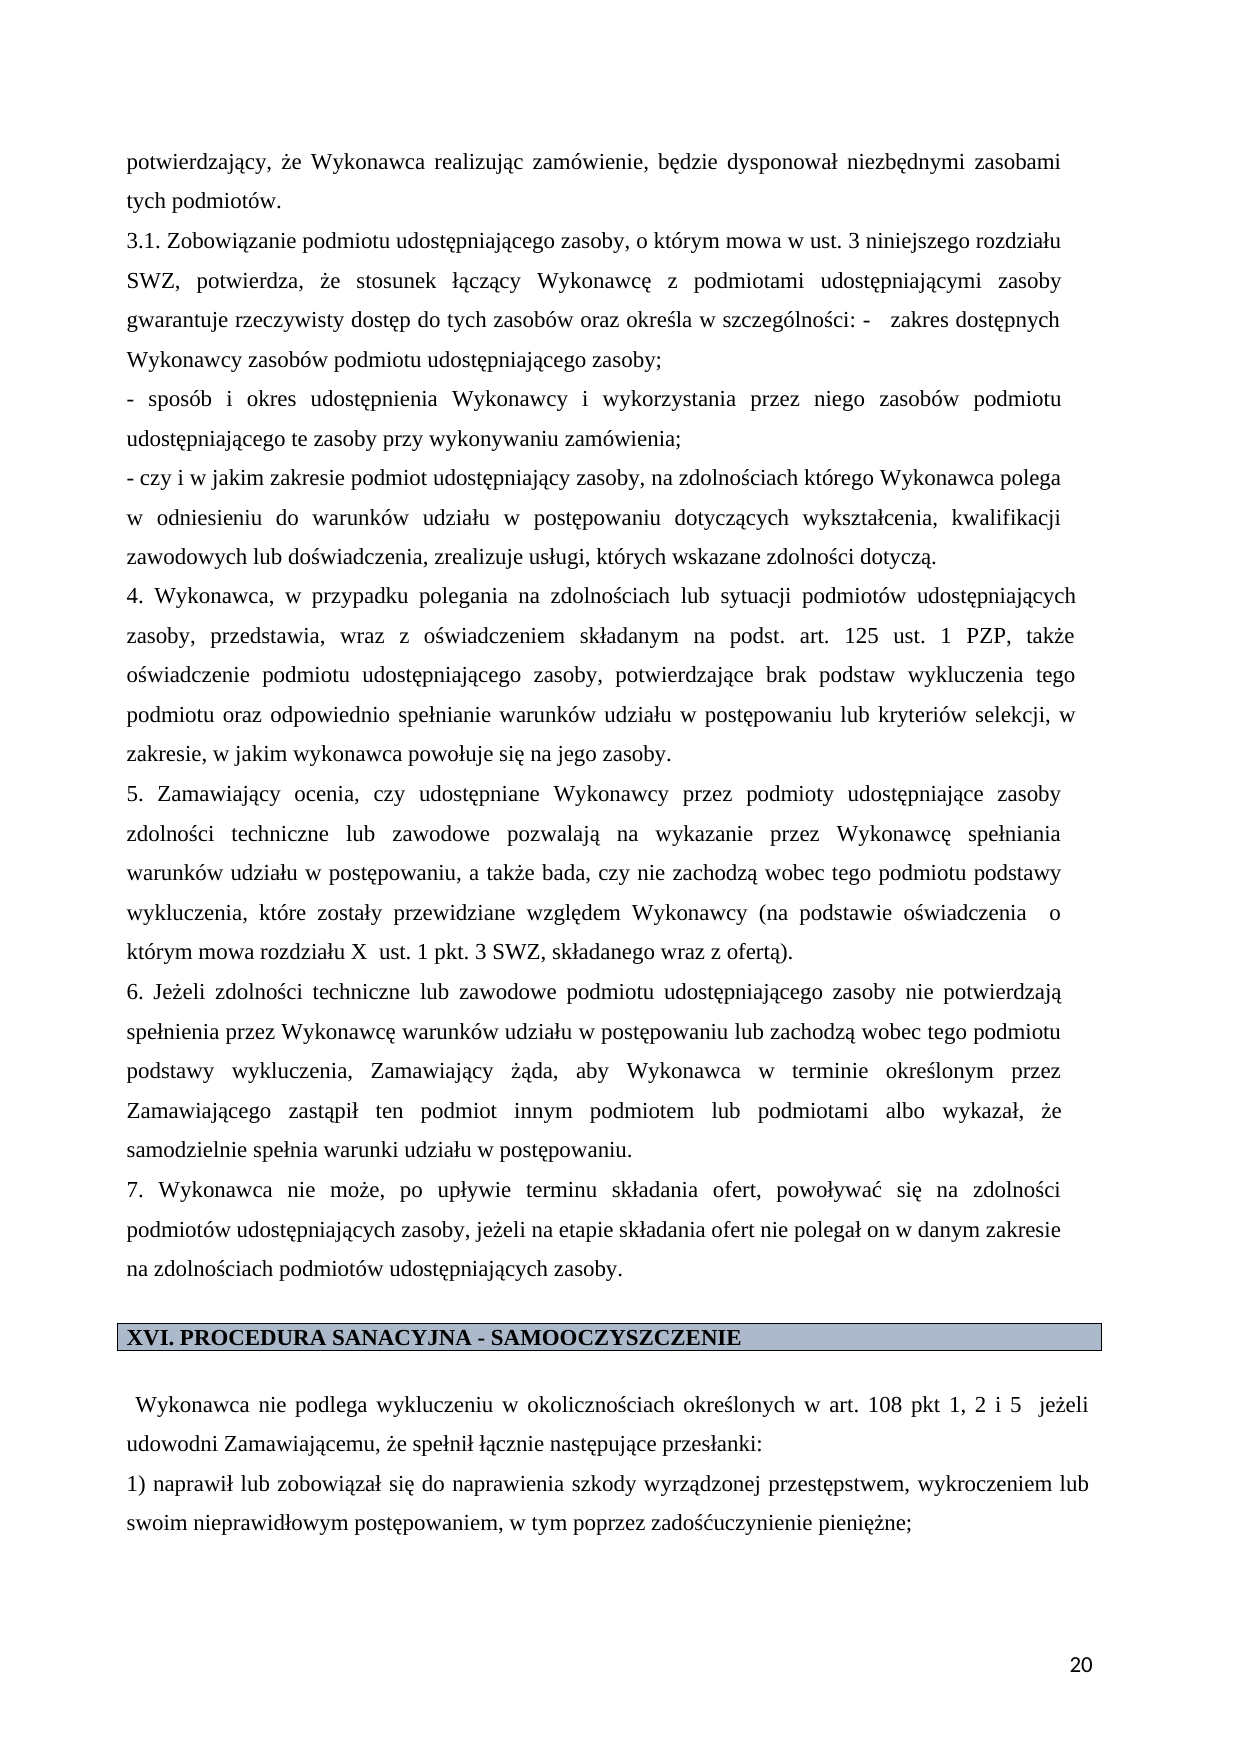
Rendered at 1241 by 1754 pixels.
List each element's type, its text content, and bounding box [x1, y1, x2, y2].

text 5. Zamawiający ocenia, czy udostępniane Wykonawcy przez podmioty udostępniające zasoby zdolności techniczne lub zawodowe pozwalają na wykazanie przez Wykonawcę spełniania warunków udziału w postępowaniu, a także bada, czy nie zachodzą wobec tego podmiotu podstawy wykluczenia, które zostały przewidziane względem Wykonawcy (na podstawie oświadczenia o którym mowa rozdziału X ust. 1 pkt. 3 SWZ, składanego wraz z ofertą). [126, 780, 1063, 965]
text 3.1. Zobowiązanie podmiotu udostępniającego zasoby, o którym mowa w ust. 3 niniejszego rozdziału SWZ, potwierdza, że stosunek łączący Wykonawcę z podmiotami udostępniającymi zasoby gwarantuje rzeczywisty dostęp do tych zasobów oraz określa w szczególności: - zakres dostępnych Wykonawcy zasobów podmiotu udostępniającego zasoby; [126, 227, 1063, 372]
text - czy i w jakim zakresie podmiot udostępniający zasoby, na zdolnościach którego Wykonawca polega w odniesieniu do warunków udziału w postępowaniu dotyczących wykształcenia, kwalifikacji zawodowych lub doświadczenia, zrealizuje usługi, których wskazane zdolności dotyczą. [126, 464, 1063, 569]
text 1) naprawił lub zobowiązał się do naprawienia szkody wyrządzonej przestępstwem, wykroczeniem lub swoim nieprawidłowym postępowaniem, w tym poprzez zadośćuczynienie pieniężne; [126, 1470, 1091, 1536]
text XVI. PROCEDURA SANACYJNA - SAMOOCZYSZCZENIE [118, 1324, 1101, 1350]
text Wykonawca nie podlega wykluczeniu w okolicznościach określonych w art. 108 pkt 1, 2 i 5 jeżeli udowodni Zamawiającemu, że spełnił łącznie następujące przesłanki: [126, 1391, 1091, 1457]
text 4. Wykonawca, w przypadku polegania na zdolnościach lub sytuacji podmiotów udostępniających zasoby, przedstawia, wraz z oświadczeniem składanym na podst. art. 125 ust. 1 PZP, także oświadczenie podmiotu udostępniającego zasoby, potwierdzające brak podstaw wykluczenia tego podmiotu oraz odpowiednio spełnianie warunków udziału w postępowaniu lub kryteriów selekcji, w zakresie, w jakim wykonawca powołuje się na jego zasoby. [126, 582, 1077, 767]
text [126, 148, 1062, 213]
text - sposób i okres udostępnienia Wykonawcy i wykorzystania przez niego zasobów podmiotu udostępniającego te zasoby przy wykonywaniu zamówienia; [126, 385, 1063, 451]
text 6. Jeżeli zdolności techniczne lub zawodowe podmiotu udostępniającego zasoby nie potwierdzają spełnienia przez Wykonawcę warunków udziału w postępowaniu lub zachodzą wobec tego podmiotu podstawy wykluczenia, Zamawiający żąda, aby Wykonawca w terminie określonym przez Zamawiającego zastąpił ten podmiot innym podmiotem lub podmiotami albo wykazał, że samodzielnie spełnia warunki udziału w postępowaniu. [126, 978, 1063, 1163]
text 7. Wykonawca nie może, po upływie terminu składania ofert, powoływać się na zdolności podmiotów udostępniających zasoby, jeżeli na etapie składania ofert nie polegał on w danym zakresie na zdolnościach podmiotów udostępniających zasoby. [126, 1176, 1063, 1282]
